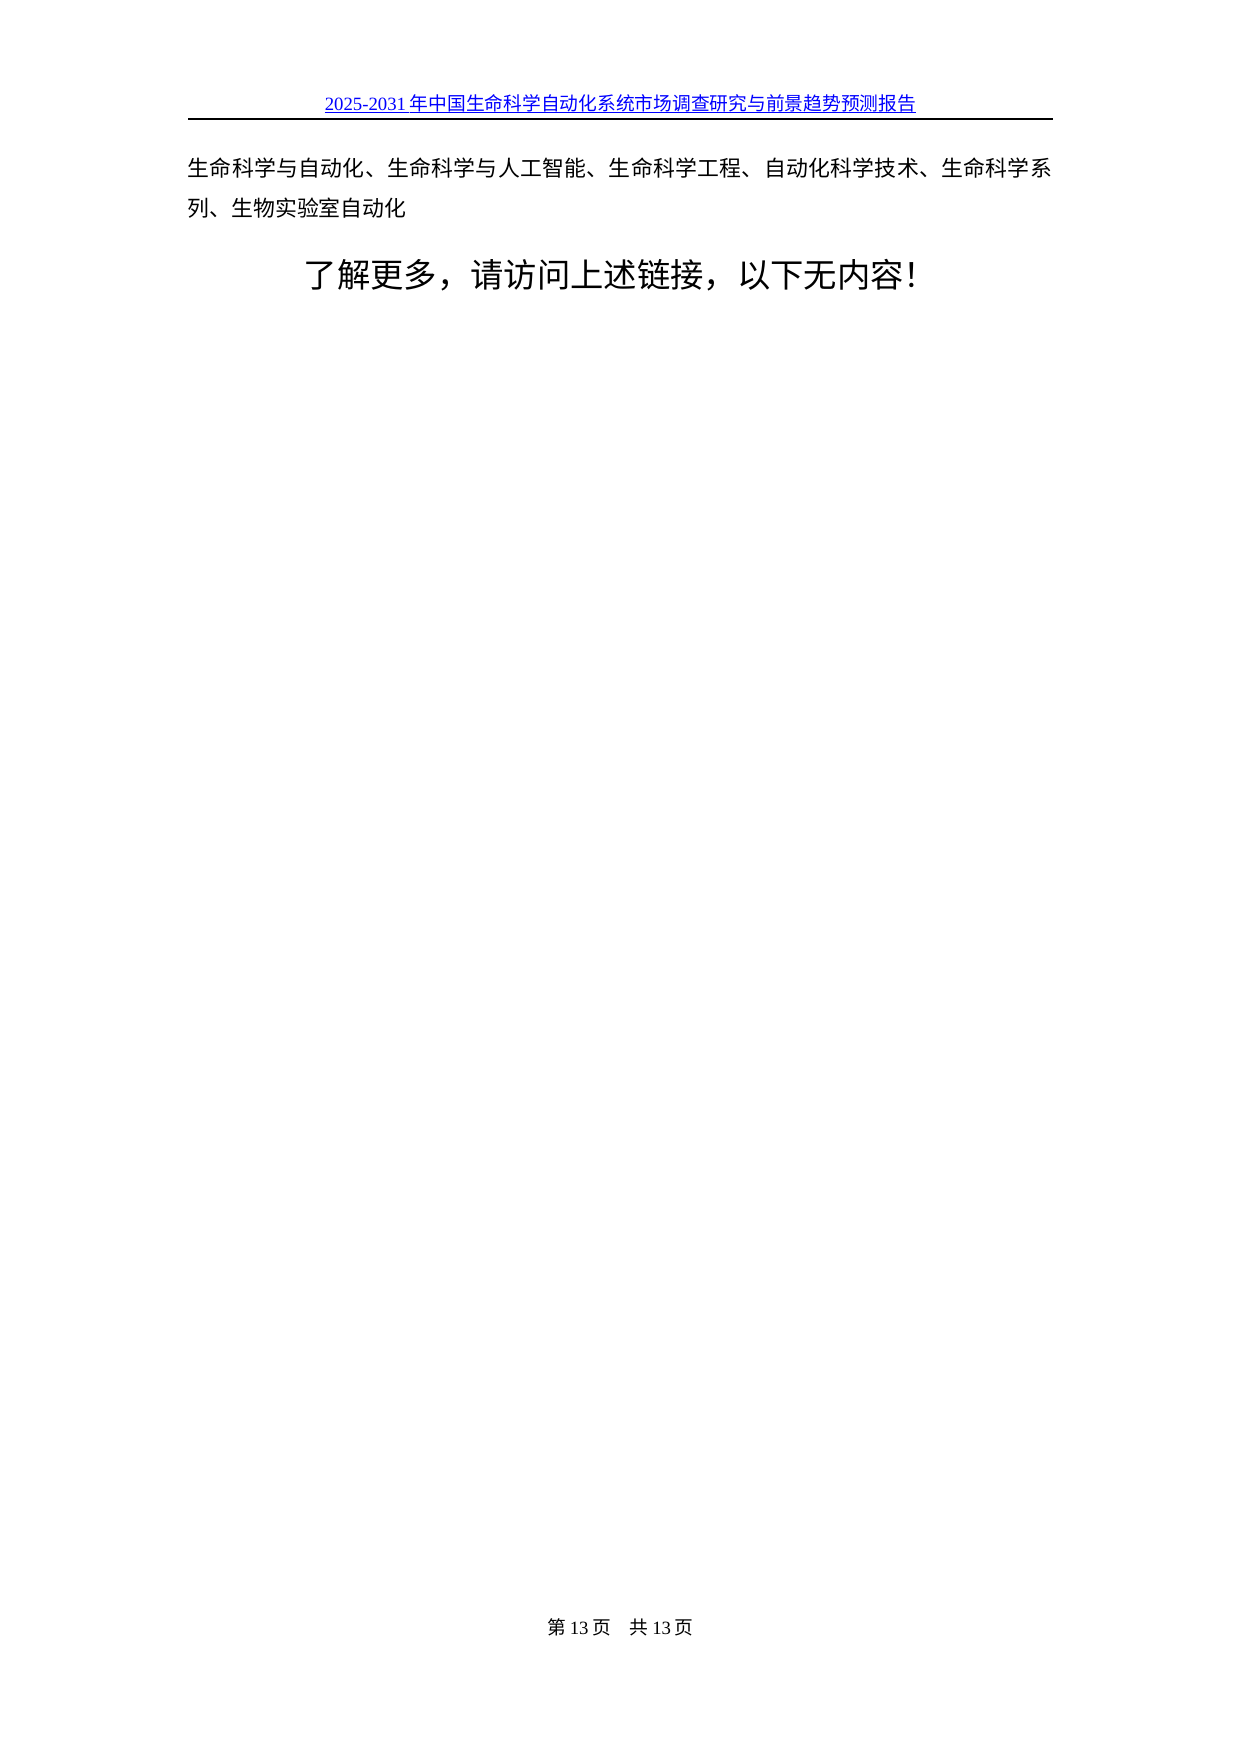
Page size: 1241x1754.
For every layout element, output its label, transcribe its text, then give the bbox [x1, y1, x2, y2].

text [187, 150, 1053, 223]
title 了解更多，请访问上述链接，以下无内容！ [187, 241, 1053, 306]
